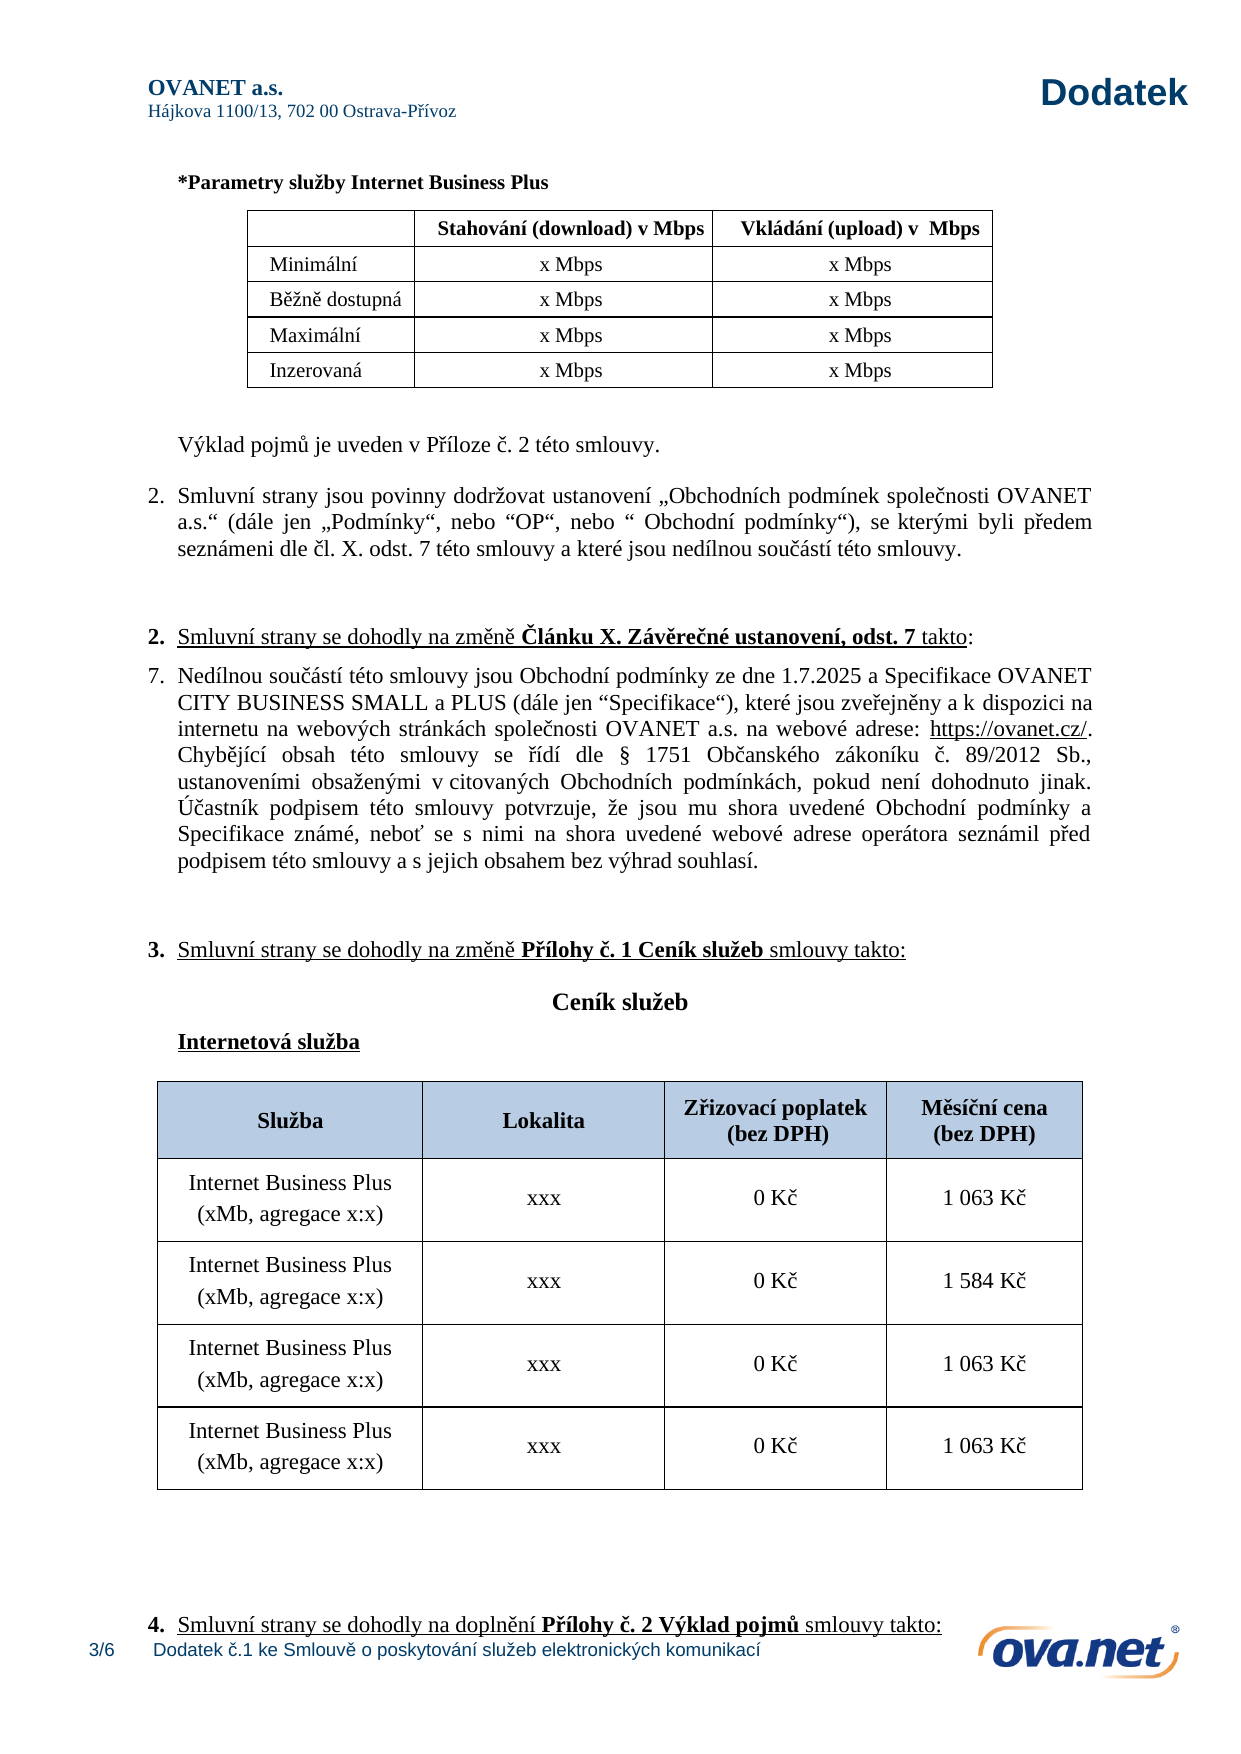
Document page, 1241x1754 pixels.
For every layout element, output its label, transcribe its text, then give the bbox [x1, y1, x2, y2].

table_header Stahování (download) v Mbps [415, 211, 712, 246]
text *Parametry služby Internet Business Plus [177, 170, 1093, 194]
table_header Lokalita [423, 1082, 664, 1158]
list Smluvní strany se dohodly na změně Přílohy č. 1 Ceník služeb smlouvy takto: [148, 936, 1093, 962]
table_cell Inzerovaná [248, 353, 414, 387]
table_cell x Mbps [415, 318, 712, 352]
list Smluvní strany jsou povinny dodržovat ustanovení „Obchodních podmínek společnosti OVANET a.s.“ (dále jen „Podmínky“, nebo “OP“, nebo “ Obchodní podmínky“), se kterými byli předem seznámeni dle čl. X. odst. 7 této smlouvy a které jsou nedílnou součástí této smlouvy. [148, 482, 1093, 561]
table_cell 0 Kč [665, 1242, 886, 1324]
table_cell xxx [423, 1408, 664, 1489]
table_header Měsíční cena (bez DPH) [887, 1082, 1082, 1158]
table_cell x Mbps [415, 247, 712, 281]
text Ceník služeb [148, 987, 1093, 1016]
table_cell x Mbps [415, 282, 712, 316]
table_cell 1 584 Kč [887, 1242, 1082, 1324]
table_cell xxx [423, 1325, 664, 1406]
table_cell Internet Business Plus (xMb, agregace x:x) [158, 1408, 422, 1489]
text Internetová služba [148, 1028, 1093, 1054]
table_cell x Mbps [415, 353, 712, 387]
table_cell 0 Kč [665, 1159, 886, 1241]
list Smluvní strany se dohodly na doplnění Přílohy č. 2 Výklad pojmů smlouvy takto: [148, 1611, 1093, 1637]
table_header [248, 211, 414, 246]
table_cell Internet Business Plus (xMb, agregace x:x) [158, 1159, 422, 1241]
table_cell 1 063 Kč [887, 1325, 1082, 1406]
table_cell x Mbps [713, 247, 992, 281]
table_cell Minimální [248, 247, 414, 281]
table_cell xxx [423, 1242, 664, 1324]
table_cell 1 063 Kč [887, 1159, 1082, 1241]
picture [974, 1623, 1182, 1680]
table_cell x Mbps [713, 353, 992, 387]
table_cell xxx [423, 1159, 664, 1241]
table_header Zřizovací poplatek (bez DPH) [665, 1082, 886, 1158]
table_cell Internet Business Plus (xMb, agregace x:x) [158, 1242, 422, 1324]
table_cell Maximální [248, 318, 414, 352]
text Výklad pojmů je uveden v Příloze č. 2 této smlouvy. [148, 431, 1093, 457]
table_cell 0 Kč [665, 1325, 886, 1406]
table_cell 1 063 Kč [887, 1408, 1082, 1489]
list Smluvní strany se dohodly na změně Článku X. Závěrečné ustanovení, odst. 7 takto: [148, 623, 1093, 650]
table_cell Běžně dostupná [248, 282, 414, 316]
table_header Služba [158, 1082, 422, 1158]
list Nedílnou součástí této smlouvy jsou Obchodní podmínky ze dne 1.7.2025 a Specifikace OVANET CITY BUSINESS SMALL a PLUS (dále jen “Specifikace“), které jsou zveřejněny a k dispozici na internetu na webových stránkách společnosti OVANET a.s. na webové adrese: https://ovanet.cz/. Chybějící obsah této smlouvy se řídí dle § 1751 Občanského zákoníku č. 89/2012 Sb., ustanoveními obsaženými v citovaných Obchodních podmínkách, pokud není dohodnuto jinak. Účastník podpisem této smlouvy potvrzuje, že jsou mu shora uvedené Obchodní podmínky a Specifikace známé, neboť se s nimi na shora uvedené webové adrese operátora seznámil před podpisem této smlouvy a s jejich obsahem bez výhrad souhlasí. [148, 662, 1093, 873]
table_cell x Mbps [713, 282, 992, 316]
table_cell Internet Business Plus (xMb, agregace x:x) [158, 1325, 422, 1406]
table_cell 0 Kč [665, 1408, 886, 1489]
table_header Vkládání (upload) v Mbps [713, 211, 992, 246]
table_cell x Mbps [713, 318, 992, 352]
